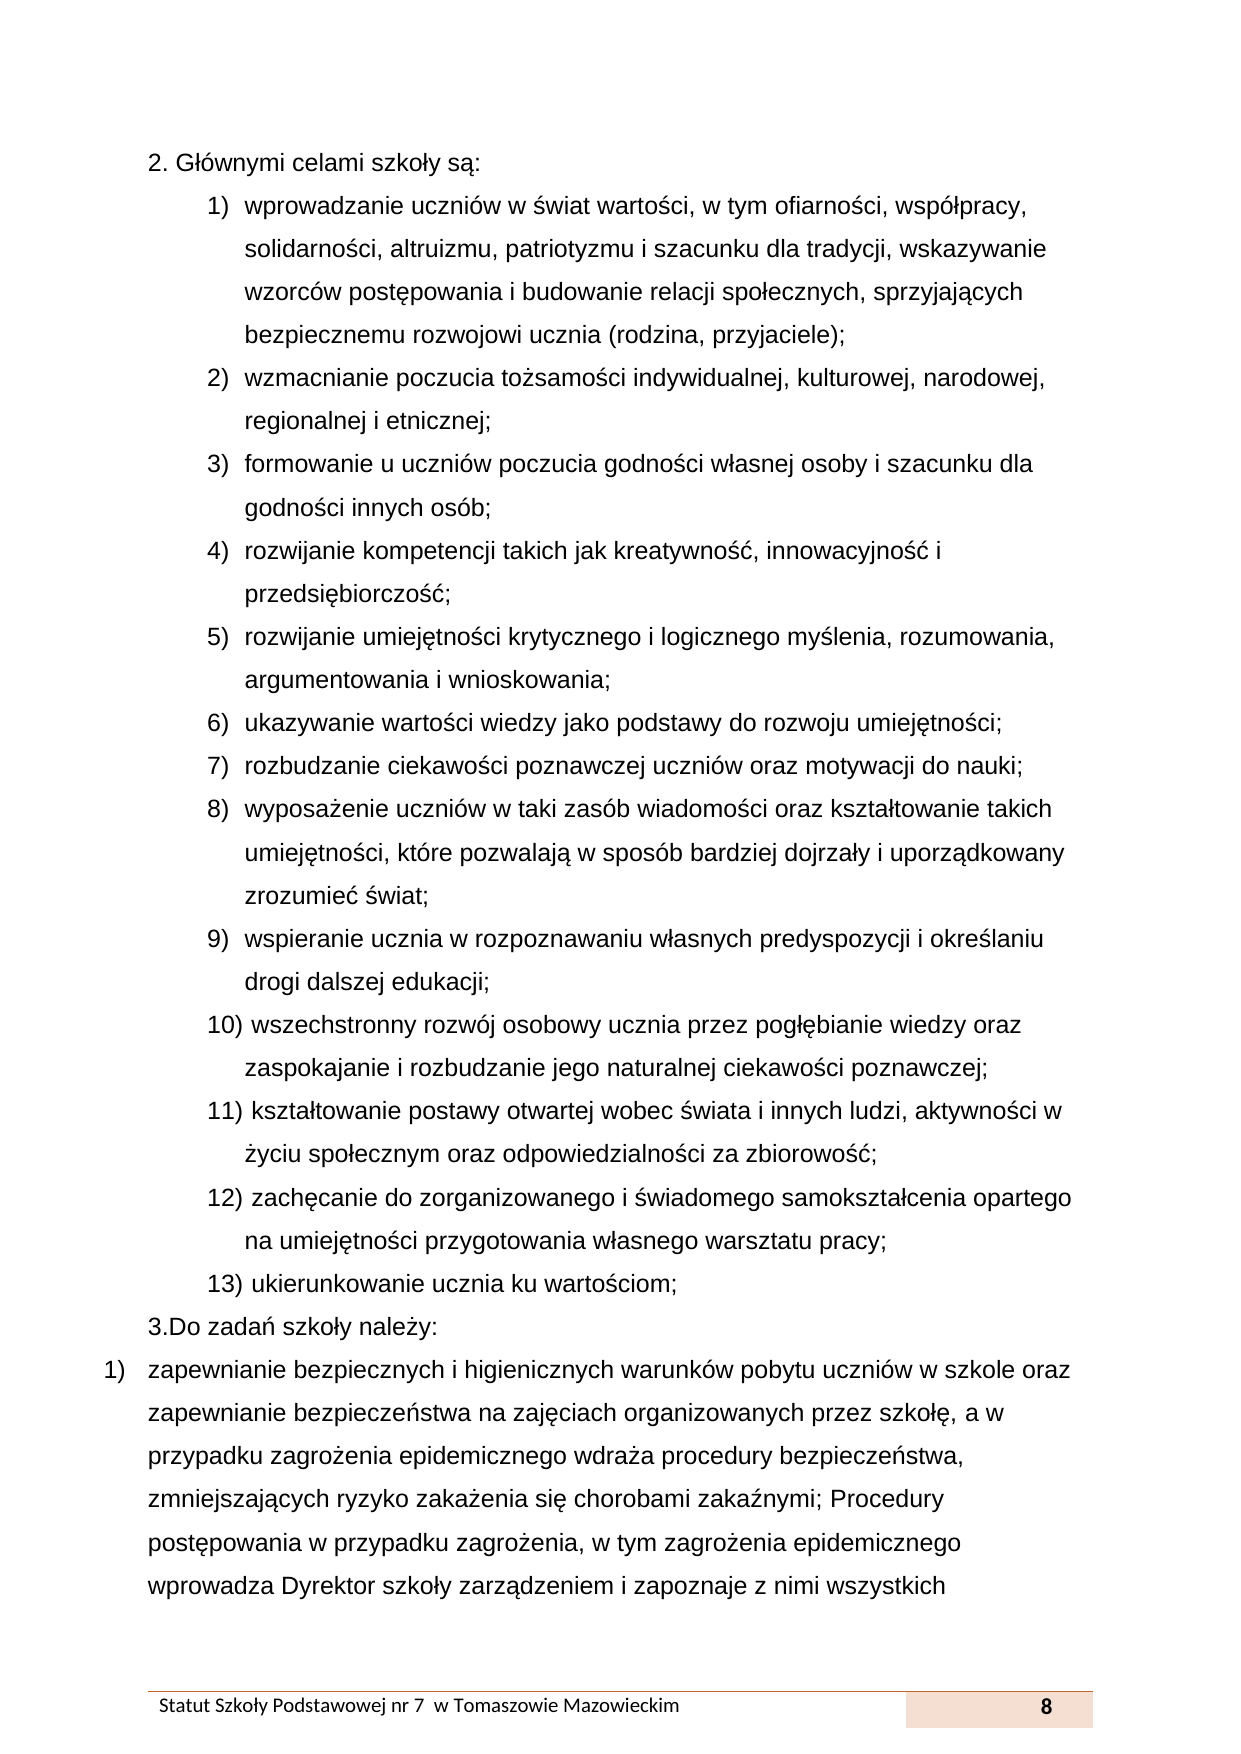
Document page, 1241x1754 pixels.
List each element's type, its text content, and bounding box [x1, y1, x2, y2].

text 3.Do zadań szkoły należy: [148, 1312, 1093, 1341]
list wszechstronny rozwój osobowy ucznia przez pogłębianie wiedzy oraz zaspokajanie i rozbudzanie jego naturalnej ciekawości poznawczej; [207, 1010, 1093, 1082]
list zachęcanie do zorganizowanego i świadomego samokształcenia opartego na umiejętności przygotowania własnego warsztatu pracy; [207, 1183, 1093, 1254]
list kształtowanie postawy otwartej wobec świata i innych ludzi, aktywności w życiu społecznym oraz odpowiedzialności za zbiorowość; [207, 1096, 1093, 1168]
text 2. Głównymi celami szkoły są: [148, 148, 1093, 176]
list wyposażenie uczniów w taki zasób wiadomości oraz kształtowanie takich umiejętności, które pozwalają w sposób bardziej dojrzały i uporządkowany zrozumieć świat; [207, 794, 1093, 909]
list ukazywanie wartości wiedzy jako podstawy do rozwoju umiejętności; [207, 708, 1093, 737]
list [103, 1355, 1093, 1599]
list rozwijanie kompetencji takich jak kreatywność, innowacyjność i przedsiębiorczość; [207, 536, 1093, 608]
list wzmacnianie poczucia tożsamości indywidualnej, kulturowej, narodowej, regionalnej i etnicznej; [207, 363, 1093, 435]
list ukierunkowanie ucznia ku wartościom; [207, 1269, 1093, 1298]
list formowanie u uczniów poczucia godności własnej osoby i szacunku dla godności innych osób; [207, 449, 1093, 521]
list rozwijanie umiejętności krytycznego i logicznego myślenia, rozumowania, argumentowania i wnioskowania; [207, 622, 1093, 694]
list wprowadzanie uczniów w świat wartości, w tym ofiarności, współpracy, solidarności, altruizmu, patriotyzmu i szacunku dla tradycji, wskazywanie wzorców postępowania i budowanie relacji społecznych, sprzyjających bezpiecznemu rozwojowi ucznia (rodzina, przyjaciele); [207, 191, 1093, 349]
list wspieranie ucznia w rozpoznawaniu własnych predyspozycji i określaniu drogi dalszej edukacji; [207, 924, 1093, 996]
list rozbudzanie ciekawości poznawczej uczniów oraz motywacji do nauki; [207, 751, 1093, 780]
